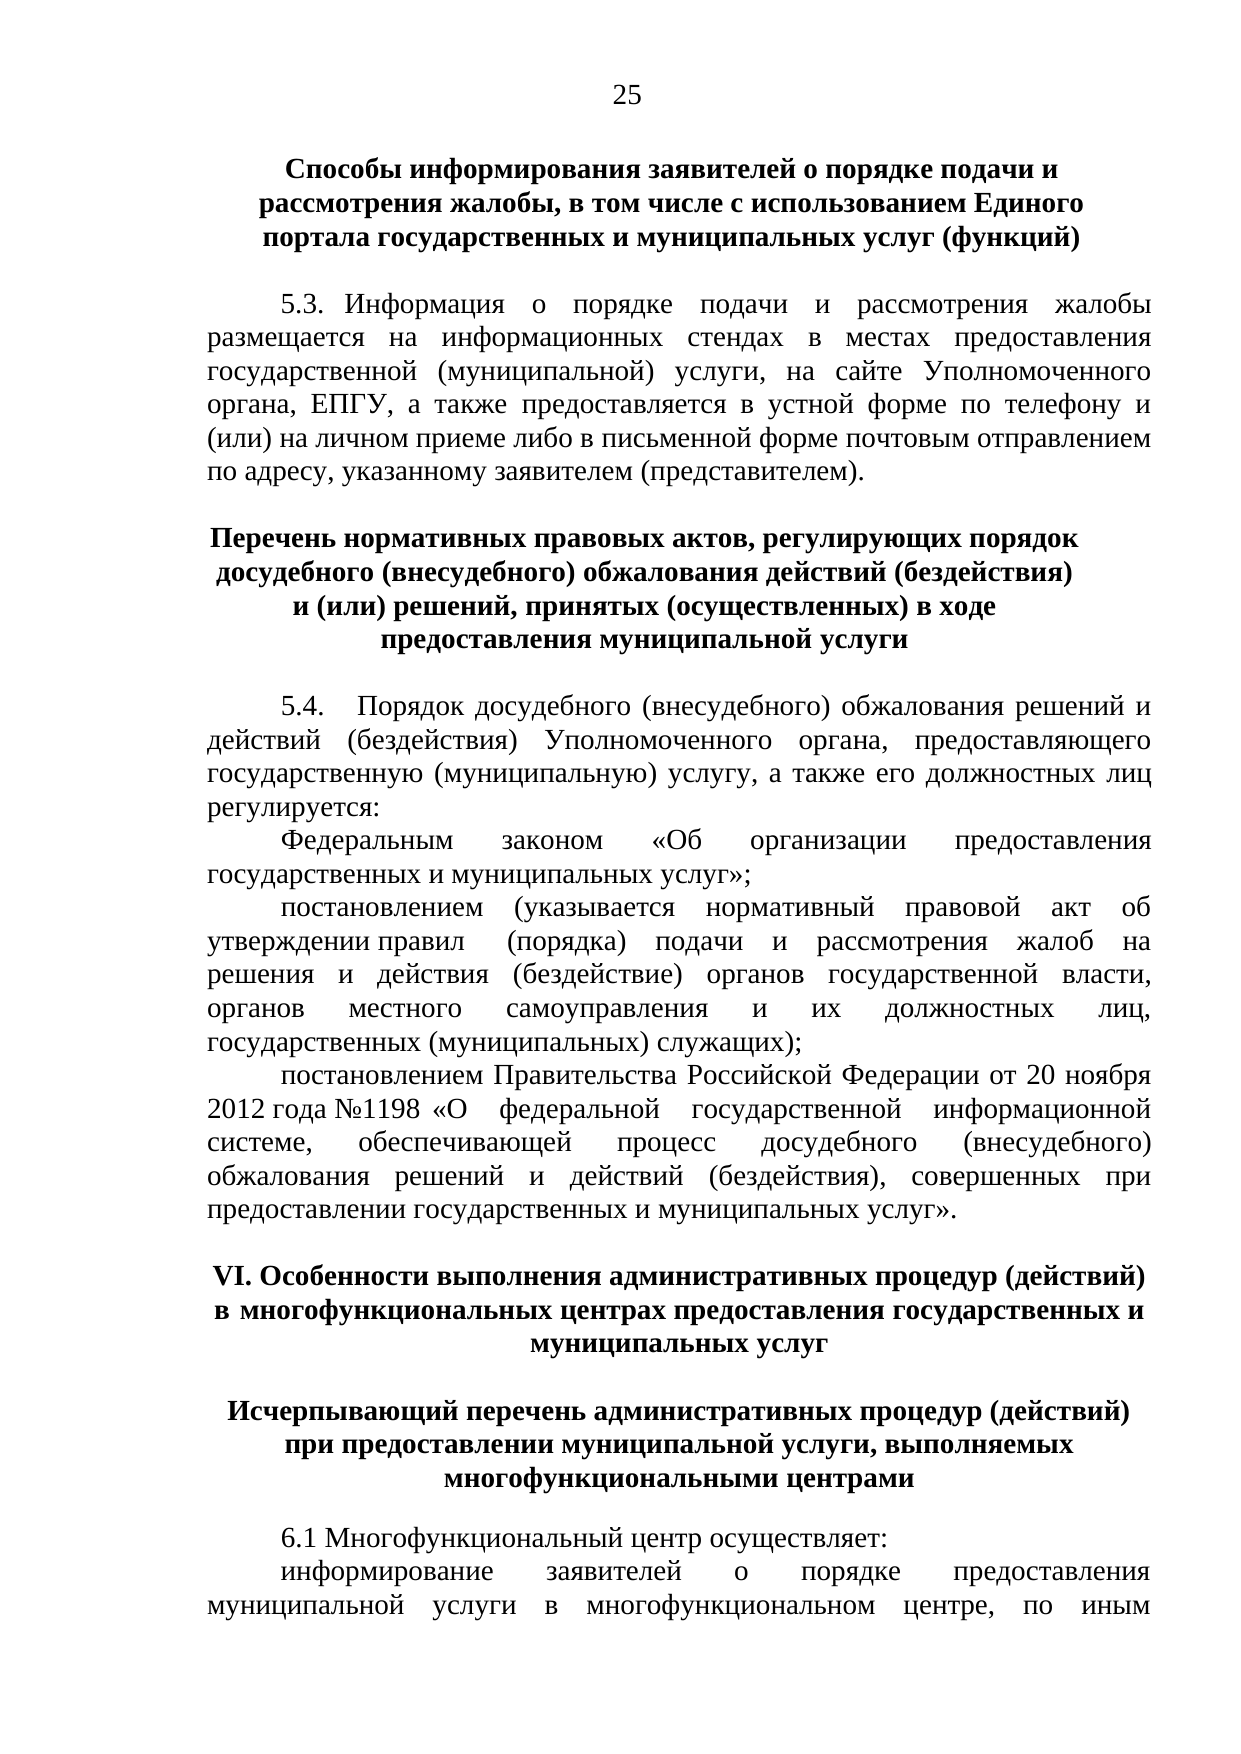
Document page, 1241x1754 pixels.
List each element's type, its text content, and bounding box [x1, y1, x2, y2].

subtitle Способы информирования заявителей о порядке подачи и рассмотрения жалобы, в том числе с использованием Единого портала государственных и муниципальных услуг (функций) [239, 152, 1104, 252]
subtitle Перечень нормативных правовых актов, регулирующих порядок досудебного (внесудебного) обжалования действий (бездействия) и (или) решений, принятых (осуществленных) в ходе предоставления муниципальной услуги [207, 521, 1082, 655]
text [207, 1553, 1151, 1620]
text постановлением (указывается нормативный правовой акт об утверждении правил (порядка) подачи и рассмотрения жалоб на решения и действия (бездействие) органов государственной власти, органов местного самоуправления и их должностных лиц, государственных (муниципальных) служащих); [207, 889, 1152, 1057]
subtitle Порядок досудебного (внесудебного) обжалования решений и действий (бездействия) Уполномоченного органа, предоставляющего государственную (муниципальную) услугу, а также его должностных лиц регулируется: [207, 688, 1152, 822]
text Федеральным законом «Об организации предоставления государственных и муниципальных услуг»; [207, 822, 1152, 889]
list Информация о порядке подачи и рассмотрения жалобы размещается на информационных стендах в местах предоставления государственной (муниципальной) услуги, на сайте Уполномоченного органа, ЕПГУ, а также предоставляется в устной форме по телефону и (или) на личном приеме либо в письменной форме почтовым отправлением по адресу, указанному заявителем (представителем). [207, 286, 1152, 487]
text 6.1 Многофункциональный центр осуществляет: [207, 1520, 1151, 1553]
subtitle Исчерпывающий перечень административных процедур (действий) при предоставлении муниципальной услуги, выполняемых многофункциональными центрами [206, 1393, 1151, 1493]
subtitle VI. Особенности выполнения административных процедур (действий) в многофункциональных центрах предоставления государственных и муниципальных услуг [207, 1258, 1151, 1359]
text постановлением Правительства Российской Федерации от 20 ноября 2012 года №1198 «О федеральной государственной информационной системе, обеспечивающей процесс досудебного (внесудебного) обжалования решений и действий (бездействия), совершенных при предоставлении государственных и муниципальных услуг». [207, 1057, 1152, 1225]
